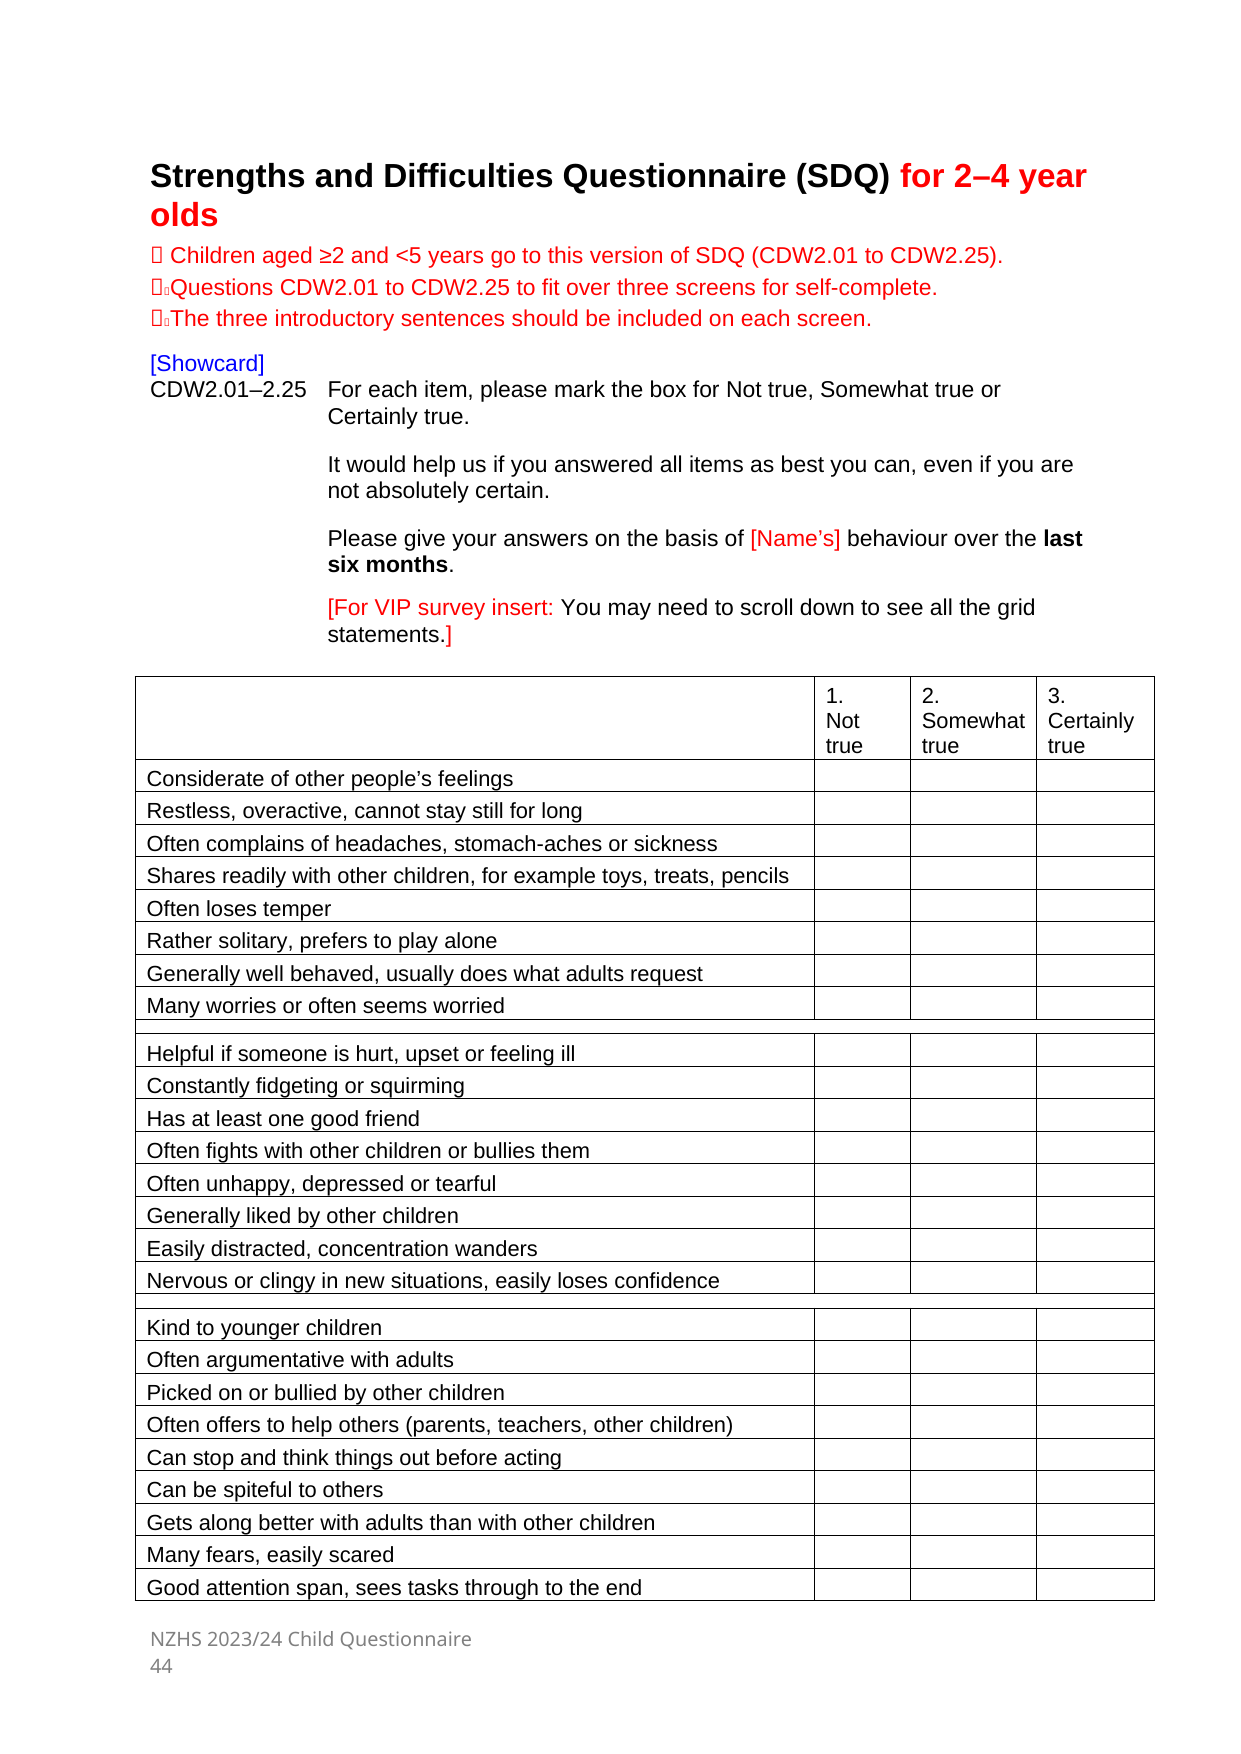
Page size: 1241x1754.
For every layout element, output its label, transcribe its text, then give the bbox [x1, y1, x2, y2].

table_cell [1037, 760, 1154, 791]
table_cell [1037, 922, 1154, 954]
subtitle Strengths and Difficulties Questionnaire (SDQ) for 2–4 year olds [150, 156, 1090, 233]
table_cell [911, 922, 1036, 954]
table_cell Good attention span, sees tasks through to the end [136, 1569, 814, 1600]
table_cell [1037, 1197, 1154, 1228]
table_cell Rather solitary, prefers to play alone [136, 922, 814, 954]
table_cell Often complains of headaches, stomach-aches or sickness [136, 825, 814, 856]
text It would help us if you answered all items as best you can, even if you are not absolutely certain. [327, 451, 1090, 503]
table_cell [815, 1471, 910, 1503]
table_cell [1037, 1309, 1154, 1340]
table_cell [1037, 1164, 1154, 1196]
table_cell [911, 1406, 1036, 1438]
text The three introductory sentences should be included on each screen. [150, 302, 1090, 333]
table_cell [1037, 1406, 1154, 1438]
table_cell [1037, 1229, 1154, 1261]
table_cell [911, 1439, 1036, 1470]
table_cell [1037, 955, 1154, 986]
table_cell Often fights with other children or bullies them [136, 1132, 814, 1163]
table_cell [815, 825, 910, 856]
table_cell [815, 1406, 910, 1438]
table_cell Constantly fidgeting or squirming [136, 1067, 814, 1098]
table_cell [815, 922, 910, 954]
table_cell [1037, 857, 1154, 889]
table_cell [815, 1341, 910, 1373]
table_cell [815, 792, 910, 824]
table_cell [136, 1294, 1154, 1308]
table_cell [911, 1471, 1036, 1503]
table_cell [911, 1164, 1036, 1196]
table_cell [1037, 1374, 1154, 1405]
table_cell [1037, 1034, 1154, 1066]
table_cell [911, 857, 1036, 889]
table_cell [911, 1536, 1036, 1568]
table_cell Can be spiteful to others [136, 1471, 814, 1503]
table_cell [1037, 1439, 1154, 1470]
table_cell Many worries or often seems worried [136, 987, 814, 1019]
table_cell [911, 1374, 1036, 1405]
table_cell [815, 857, 910, 889]
table_cell [1037, 1099, 1154, 1131]
table_cell Shares readily with other children, for example toys, treats, pencils [136, 857, 814, 889]
table_cell Often argumentative with adults [136, 1341, 814, 1373]
table_header 2. Somewhat true [911, 677, 1036, 759]
table_cell [815, 1504, 910, 1535]
table_cell [815, 1197, 910, 1228]
table_cell [1037, 890, 1154, 921]
table_cell [1037, 1569, 1154, 1600]
table_cell [815, 1164, 910, 1196]
table_cell [815, 1067, 910, 1098]
table_cell [911, 760, 1036, 791]
table_cell [815, 1536, 910, 1568]
table_cell Restless, overactive, cannot stay still for long [136, 792, 814, 824]
table_cell Generally liked by other children [136, 1197, 814, 1228]
table_cell [136, 1020, 1154, 1033]
table_cell [1037, 1504, 1154, 1535]
table_cell [815, 987, 910, 1019]
table_cell [815, 1309, 910, 1340]
table_cell Often unhappy, depressed or tearful [136, 1164, 814, 1196]
table_cell Often offers to help others (parents, teachers, other children) [136, 1406, 814, 1438]
table_cell [815, 1262, 910, 1293]
table_cell Generally well behaved, usually does what adults request [136, 955, 814, 986]
table_cell Helpful if someone is hurt, upset or feeling ill [136, 1034, 814, 1066]
table_cell [911, 987, 1036, 1019]
table_cell [911, 1099, 1036, 1131]
text [For VIP survey insert: You may need to scroll down to see all the grid statements.] [327, 594, 1090, 647]
table_cell Often loses temper [136, 890, 814, 921]
table_cell Easily distracted, concentration wanders [136, 1229, 814, 1261]
table_cell [1037, 1067, 1154, 1098]
table_cell [911, 825, 1036, 856]
table_cell [815, 890, 910, 921]
table_cell Gets along better with adults than with other children [136, 1504, 814, 1535]
text [Showcard] [150, 350, 1090, 376]
table_cell [911, 890, 1036, 921]
table_cell [911, 1569, 1036, 1600]
table_cell [1037, 1262, 1154, 1293]
table_cell [911, 1309, 1036, 1340]
table_cell [1037, 1471, 1154, 1503]
table_cell [1037, 792, 1154, 824]
table_cell Kind to younger children [136, 1309, 814, 1340]
text Questions CDW2.01 to CDW2.25 to fit over three screens for self-complete. [150, 271, 1090, 302]
text  Children aged ≥2 and <5 years go to this version of SDQ (CDW2.01 to CDW2.25). [150, 239, 1090, 271]
table_cell Nervous or clingy in new situations, easily loses confidence [136, 1262, 814, 1293]
table_cell Has at least one good friend [136, 1099, 814, 1131]
table_cell [815, 760, 910, 791]
table_cell [1037, 1341, 1154, 1373]
table_header 1. Not true [815, 677, 910, 759]
table_cell [815, 1229, 910, 1261]
table_cell [911, 1034, 1036, 1066]
table_cell Can stop and think things out before acting [136, 1439, 814, 1470]
table_header [136, 677, 814, 759]
table_cell [815, 1439, 910, 1470]
table_cell [911, 792, 1036, 824]
table_cell Considerate of other people’s feelings [136, 760, 814, 791]
table_cell [815, 1034, 910, 1066]
table_cell Many fears, easily scared [136, 1536, 814, 1568]
table_cell [1037, 825, 1154, 856]
table_cell [815, 1569, 910, 1600]
text CDW2.01–2.25 For each item, please mark the box for Not true, Somewhat true or Certainly true. [150, 376, 1090, 429]
table_cell [815, 1132, 910, 1163]
table_cell [911, 1229, 1036, 1261]
table_cell [911, 1504, 1036, 1535]
table_header 3. Certainly true [1037, 677, 1154, 759]
text Please give your answers on the basis of [Name’s] behaviour over the last six months. [327, 525, 1090, 577]
table_cell [815, 1099, 910, 1131]
table_cell [911, 1132, 1036, 1163]
table_cell [911, 955, 1036, 986]
table_cell [815, 1374, 910, 1405]
table_cell [1037, 987, 1154, 1019]
table_cell [815, 955, 910, 986]
table_cell [1037, 1536, 1154, 1568]
table_cell [911, 1341, 1036, 1373]
table_cell [911, 1262, 1036, 1293]
table_cell [911, 1197, 1036, 1228]
table_cell [911, 1067, 1036, 1098]
table_cell [1037, 1132, 1154, 1163]
table_cell Picked on or bullied by other children [136, 1374, 814, 1405]
